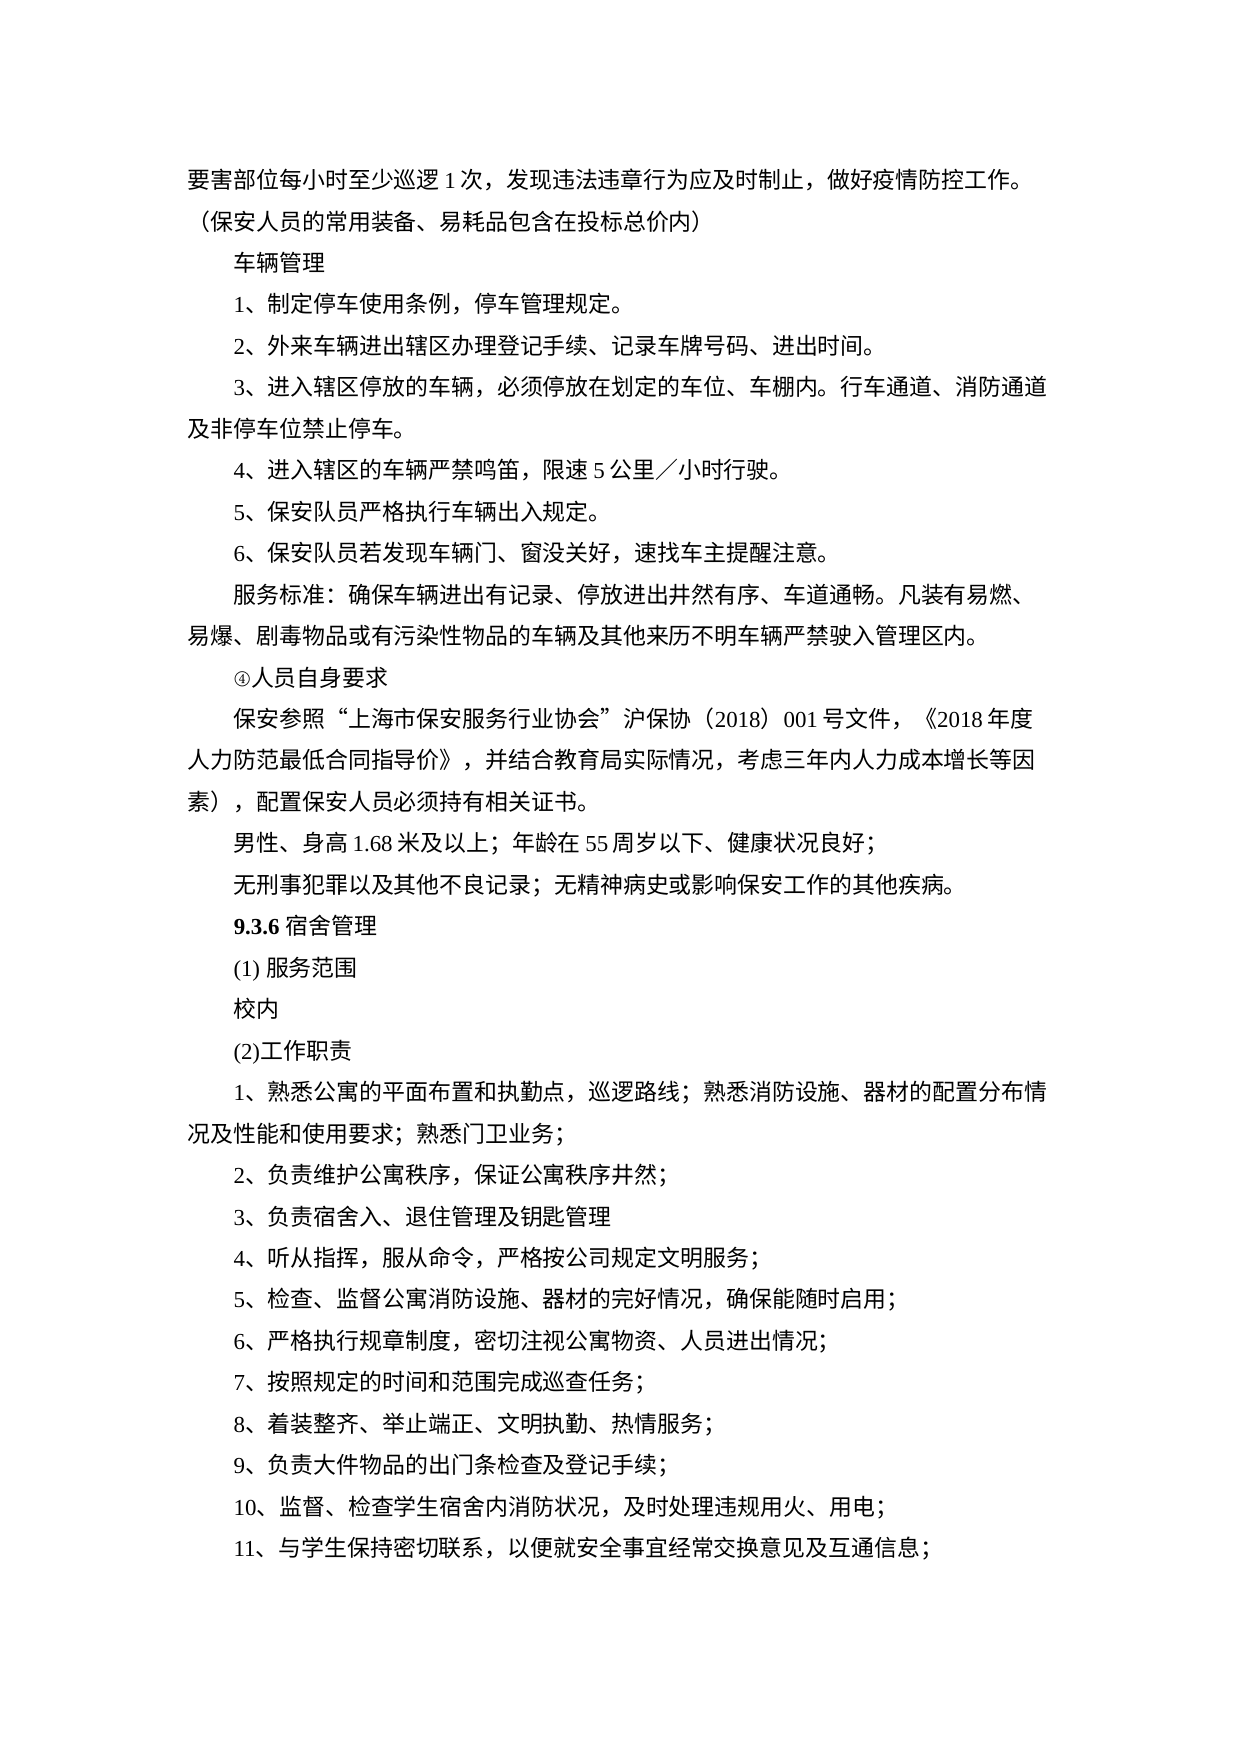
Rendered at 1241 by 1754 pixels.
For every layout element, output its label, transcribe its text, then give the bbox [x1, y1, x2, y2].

text ④人员自身要求 [187, 659, 1053, 693]
text 4、进入辖区的车辆严禁鸣笛，限速5公里／小时行驶。 [187, 452, 1053, 485]
text 5、检查、监督公寓消防设施、器材的完好情况，确保能随时启用； [187, 1281, 1053, 1314]
text 1、制定停车使用条例，停车管理规定。 [187, 286, 1053, 319]
text 保安参照“上海市保安服务行业协会”沪保协（2018）001号文件，《2018年度人力防范最低合同指导价》，并结合教育局实际情况，考虑三年内人力成本增长等因素），配置保安人员必须持有相关证书。 [187, 701, 1053, 817]
text 车辆管理 [187, 245, 1053, 278]
text 1、熟悉公寓的平面布置和执勤点，巡逻路线；熟悉消防设施、器材的配置分布情况及性能和使用要求；熟悉门卫业务； [187, 1074, 1053, 1149]
text (1) 服务范围 [187, 950, 1053, 983]
text 9.3.6 宿舍管理 [187, 908, 1053, 941]
text 9、负责大件物品的出门条检查及登记手续； [187, 1447, 1053, 1480]
text 校内 [187, 991, 1053, 1024]
text 5、保安队员严格执行车辆出入规定。 [187, 494, 1053, 527]
text (2)工作职责 [187, 1033, 1053, 1066]
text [187, 162, 1053, 237]
text 3、进入辖区停放的车辆，必须停放在划定的车位、车棚内。行车通道、消防通道及非停车位禁止停车。 [187, 369, 1053, 444]
text 2、负责维护公寓秩序，保证公寓秩序井然； [187, 1157, 1053, 1190]
text 7、按照规定的时间和范围完成巡查任务； [187, 1364, 1053, 1397]
text 6、严格执行规章制度，密切注视公寓物资、人员进出情况； [187, 1323, 1053, 1356]
text 8、着装整齐、举止端正、文明执勤、热情服务； [187, 1406, 1053, 1439]
text 服务标准：确保车辆进出有记录、停放进出井然有序、车道通畅。凡装有易燃、易爆、剧毒物品或有污染性物品的车辆及其他来历不明车辆严禁驶入管理区内。 [187, 577, 1053, 651]
text 4、听从指挥，服从命令，严格按公司规定文明服务； [187, 1240, 1053, 1273]
text 6、保安队员若发现车辆门、窗没关好，速找车主提醒注意。 [187, 535, 1053, 568]
text 3、负责宿舍入、退住管理及钥匙管理 [187, 1198, 1053, 1232]
text 无刑事犯罪以及其他不良记录；无精神病史或影响保安工作的其他疾病。 [187, 867, 1053, 900]
text 男性、身高1.68米及以上；年龄在55周岁以下、健康状况良好； [187, 825, 1053, 858]
text 2、外来车辆进出辖区办理登记手续、记录车牌号码、进出时间。 [187, 328, 1053, 361]
text 11、与学生保持密切联系，以便就安全事宜经常交换意见及互通信息； [187, 1530, 1053, 1563]
text 10、监督、检查学生宿舍内消防状况，及时处理违规用火、用电； [187, 1489, 1053, 1522]
